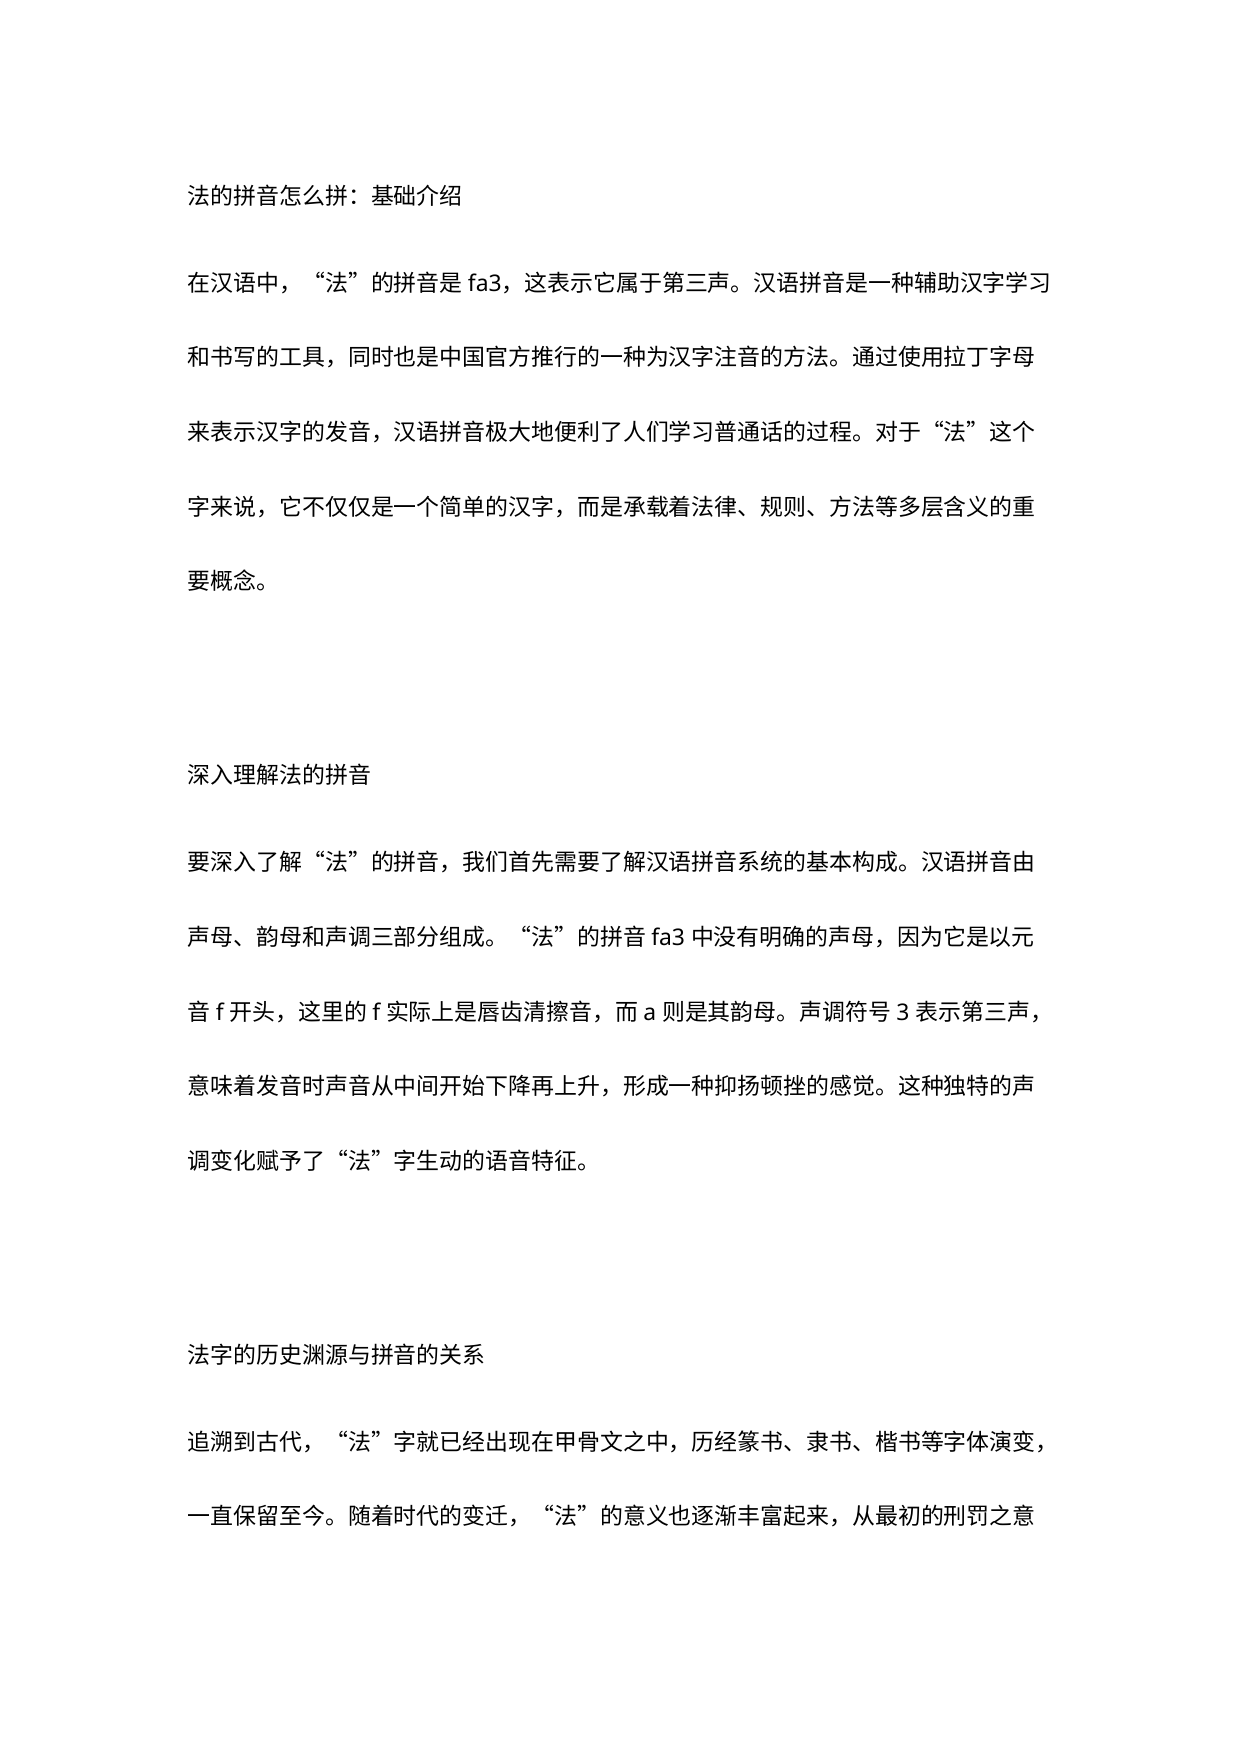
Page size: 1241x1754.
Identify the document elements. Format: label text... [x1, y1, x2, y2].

text 要深入了解“法”的拼音，我们首先需要了解汉语拼音系统的基本构成。汉语拼音由声母、韵母和声调三部分组成。“法”的拼音 fa3 中没有明确的声母，因为它是以元音 f 开头，这里的 f 实际上是唇齿清擦音，而 a 则是其韵母。声调符号 3 表示第三声，意味着发音时声音从中间开始下降再上升，形成一种抑扬顿挫的感觉。这种独特的声调变化赋予了“法”字生动的语音特征。 [187, 828, 1053, 1192]
text 在汉语中，“法”的拼音是 fa3，这表示它属于第三声。汉语拼音是一种辅助汉字学习和书写的工具，同时也是中国官方推行的一种为汉字注音的方法。通过使用拉丁字母来表示汉字的发音，汉语拼音极大地便利了人们学习普通话的过程。对于“法”这个字来说，它不仅仅是一个简单的汉字，而是承载着法律、规则、方法等多层含义的重要概念。 [187, 248, 1053, 612]
text 深入理解法的拼音 [187, 742, 1053, 807]
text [187, 1408, 1053, 1547]
text 法字的历史渊源与拼音的关系 [187, 1321, 1053, 1386]
text 法的拼音怎么拼：基础介绍 [187, 162, 1053, 227]
